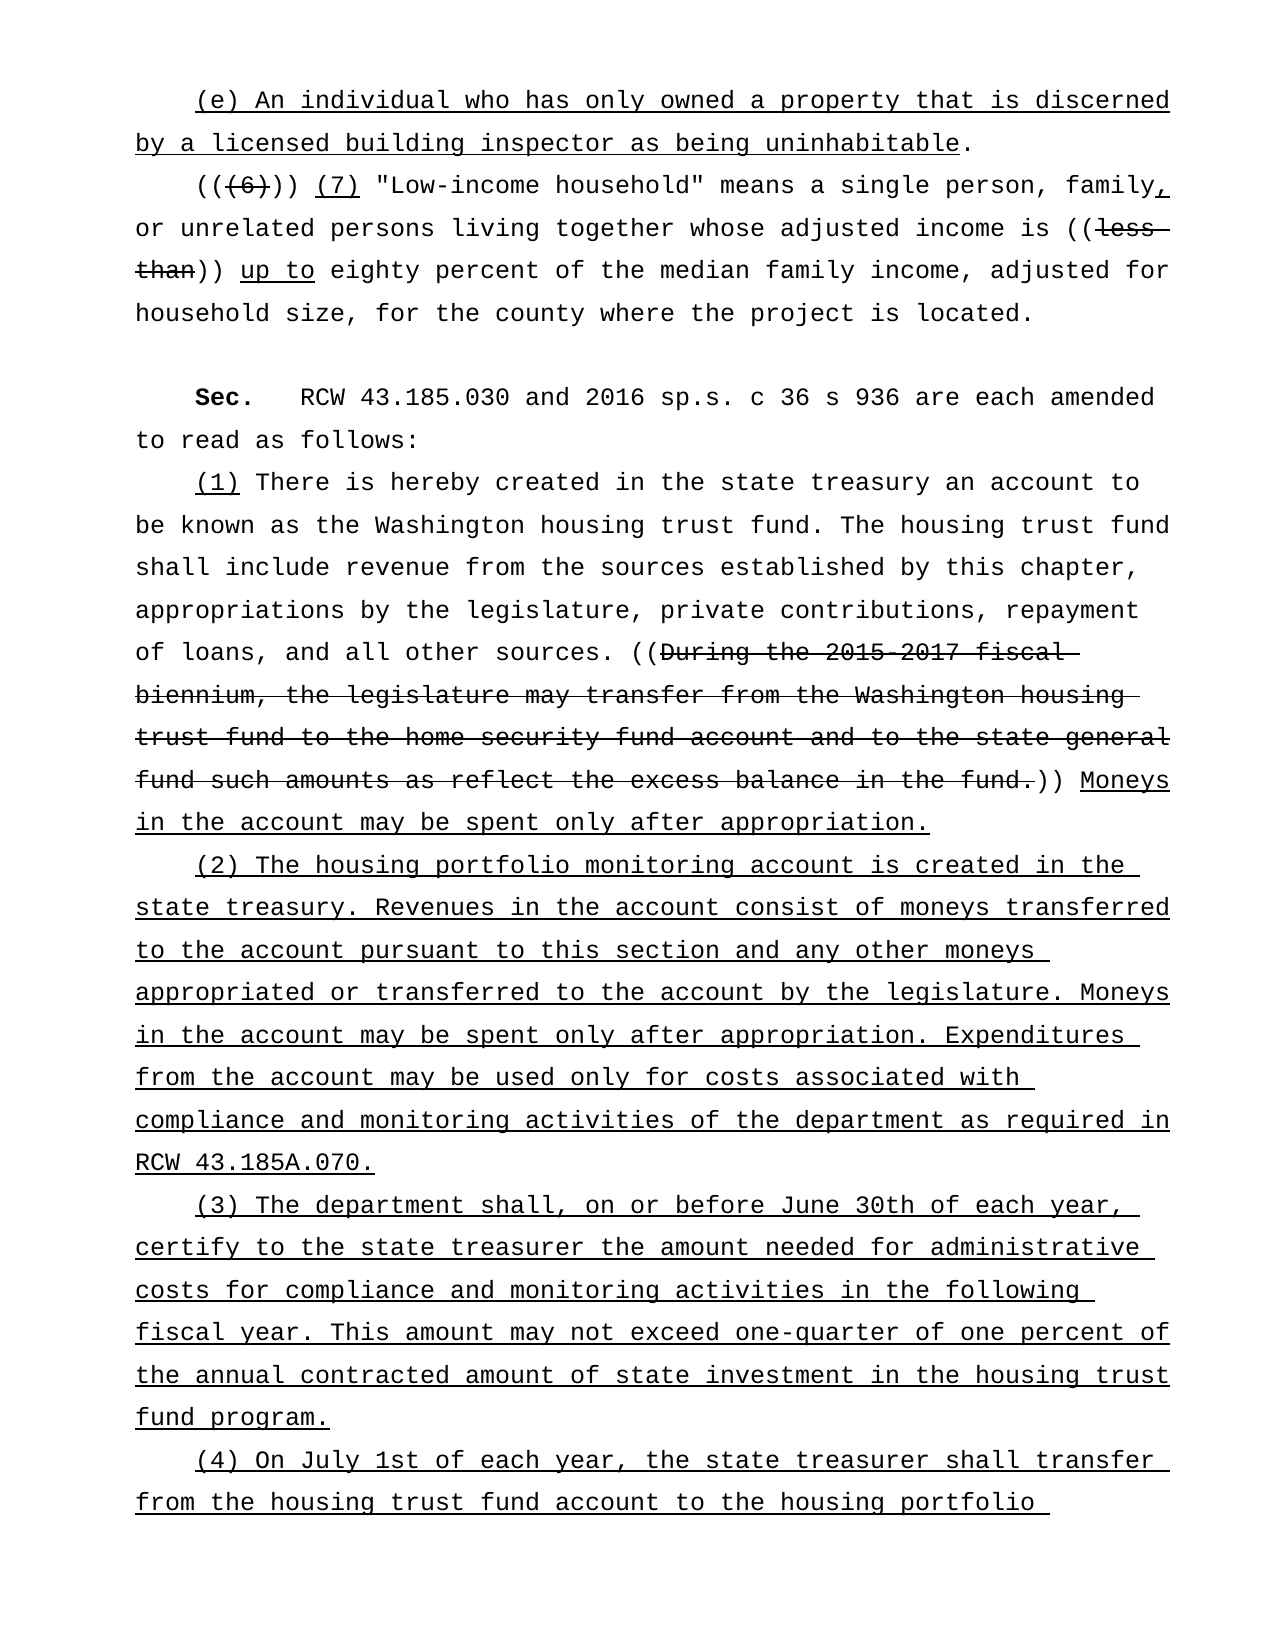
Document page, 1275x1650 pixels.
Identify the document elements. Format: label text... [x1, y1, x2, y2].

text Sec. RCW 43.185.030 and 2016 sp.s. c 36 s 936 are each amended to read as follows: [135, 372, 1170, 457]
text (3) The department shall, on or before June 30th of each year, certify to the state treasurer the amount needed for administrative costs for compliance and monitoring activities in the following fiscal year. This amount may not exceed one-quarter of one percent of the annual contracted amount of state investment in the housing trust fund program. [135, 1345, 1170, 1385]
text (2) The housing portfolio monitoring account is created in the state treasury. Revenues in the account consist of moneys transferred to the account pursuant to this section and any other moneys appropriated or transferred to the account by the legislature. Moneys in the account may be spent only after appropriation. Expenditures from the account may be used only for costs associated with compliance and monitoring activities of the department as required in RCW 43.185A.070. [135, 1005, 1170, 1130]
text (2) The housing portfolio monitoring account is created in the state treasury. Revenues in the account consist of moneys transferred to the account pursuant to this section and any other moneys appropriated or transferred to the account by the legislature. Moneys in the account may be spent only after appropriation. Expenditures from the account may be used only for costs associated with compliance and monitoring activities of the department as required in RCW 43.185A.070. [135, 920, 1170, 1003]
text (2) The housing portfolio monitoring account is created in the state treasury. Revenues in the account consist of moneys transferred to the account pursuant to this section and any other moneys appropriated or transferred to the account by the legislature. Moneys in the account may be spent only after appropriation. Expenditures from the account may be used only for costs associated with compliance and monitoring activities of the department as required in RCW 43.185A.070. [135, 1132, 1170, 1179]
text (2) The housing portfolio monitoring account is created in the state treasury. Revenues in the account consist of moneys transferred to the account pursuant to this section and any other moneys appropriated or transferred to the account by the legislature. Moneys in the account may be spent only after appropriation. Expenditures from the account may be used only for costs associated with compliance and monitoring activities of the department as required in RCW 43.185A.070. [135, 839, 1170, 918]
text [135, 1434, 1170, 1519]
text (((6))) (7) "Low-income household" means a single person, family, or unrelated persons living together whose adjusted income is ((less than)) up to eighty percent of the median family income, adjusted for household size, for the county where the project is located. [135, 160, 1170, 330]
text (3) The department shall, on or before June 30th of each year, certify to the state treasurer the amount needed for administrative costs for compliance and monitoring activities in the following fiscal year. This amount may not exceed one-quarter of one percent of the annual contracted amount of state investment in the housing trust fund program. [135, 1387, 1170, 1434]
text (3) The department shall, on or before June 30th of each year, certify to the state treasurer the amount needed for administrative costs for compliance and monitoring activities in the following fiscal year. This amount may not exceed one-quarter of one percent of the annual contracted amount of state investment in the housing trust fund program. [135, 1179, 1170, 1343]
text (e) An individual who has only owned a property that is discerned by a licensed building inspector as being uninhabitable. [135, 75, 1170, 160]
text (1) There is hereby created in the state treasury an account to be known as the Washington housing trust fund. The housing trust fund shall include revenue from the sources established by this chapter, appropriations by the legislature, private contributions, repayment of loans, and all other sources. ((During the 2015-2017 fiscal biennium, the legislature may transfer from the Washington housing trust fund to the home security fund account and to the state general fund such amounts as reflect the excess balance in the fund.)) Moneys in the account may be spent only after appropriation. [135, 457, 1170, 738]
text (1) There is hereby created in the state treasury an account to be known as the Washington housing trust fund. The housing trust fund shall include revenue from the sources established by this chapter, appropriations by the legislature, private contributions, repayment of loans, and all other sources. ((During the 2015-2017 fiscal biennium, the legislature may transfer from the Washington housing trust fund to the home security fund account and to the state general fund such amounts as reflect the excess balance in the fund.)) Moneys in the account may be spent only after appropriation. [135, 740, 1170, 839]
